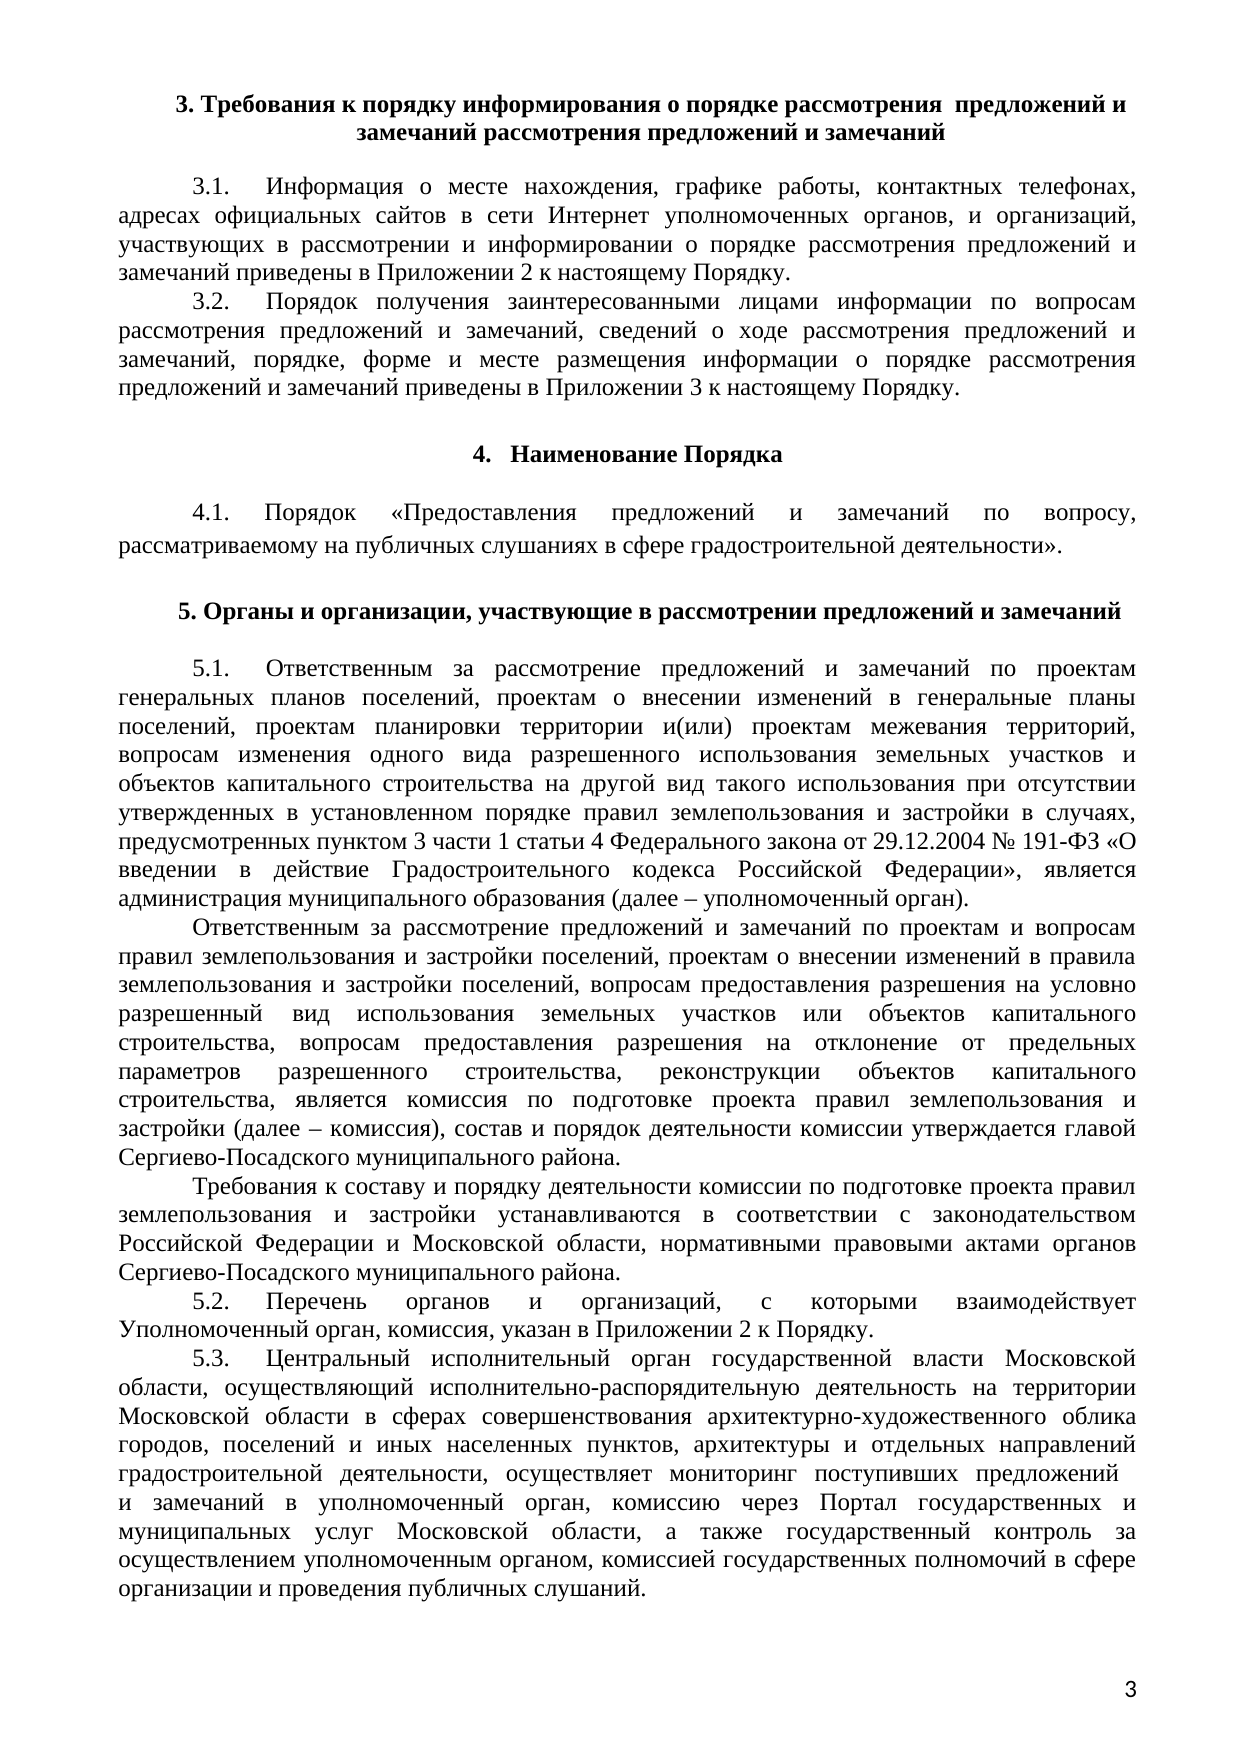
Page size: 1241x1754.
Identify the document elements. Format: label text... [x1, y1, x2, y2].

list 5. Органы и организации, участвующие в рассмотрении предложений и замечаний [162, 596, 1137, 624]
list Ответственным за рассмотрение предложений и замечаний по проектам генеральных планов поселений, проектам о внесении изменений в генеральные планы поселений, проектам планировки территории и(или) проектам межевания территорий, вопросам изменения одного вида разрешенного использования земельных участков и объектов капитального строительства на другой вид такого использования при отсутствии утвержденных в установленном порядке правил землепользования и застройки в случаях, предусмотренных пунктом 3 части 1 статьи 4 Федерального закона от 29.12.2004 № 191-ФЗ «О введении в действие Градостроительного кодекса Российской Федерации», является администрация муниципального образования (далее – уполномоченный орган). [118, 653, 1137, 912]
list 4.1. Порядок «Предоставления предложений и замечаний по вопросу, рассматриваемому на публичных слушаниях в сфере градостроительной деятельности». [118, 497, 1137, 558]
list Перечень органов и организаций, с которыми взаимодействует Уполномоченный орган, комиссия, указан в Приложении 2 к Порядку. [118, 1286, 1137, 1343]
text Требования к составу и порядку деятельности комиссии по подготовке проекта правил землепользования и застройки устанавливаются в соответствии с законодательством Российской Федерации и Московской области, нормативными правовыми актами органов Сергиево-Посадского муниципального района. [118, 1171, 1137, 1286]
list 3. Требования к порядку информирования о порядке рассмотрения предложений и замечаний рассмотрения предложений и замечаний [165, 89, 1137, 146]
list Информация о месте нахождения, графике работы, контактных телефонах, адресах официальных сайтов в сети Интернет уполномоченных органов, и организаций, участвующих в рассмотрении и информировании о порядке рассмотрения предложений и замечаний приведены в Приложении 2 к настоящему Порядку. [118, 171, 1137, 286]
list Наименование Порядка [118, 439, 1137, 467]
text Ответственным за рассмотрение предложений и замечаний по проектам и вопросам правил землепользования и застройки поселений, проектам о внесении изменений в правила землепользования и застройки поселений, вопросам предоставления разрешения на условно разрешенный вид использования земельных участков или объектов капитального строительства, вопросам предоставления разрешения на отклонение от предельных параметров разрешенного строительства, реконструкции объектов капитального строительства, является комиссия по подготовке проекта правил землепользования и застройки (далее – комиссия), состав и порядок деятельности комиссии утверждается главой Сергиево-Посадского муниципального района. [118, 912, 1137, 1171]
list Порядок получения заинтересованными лицами информации по вопросам рассмотрения предложений и замечаний, сведений о ходе рассмотрения предложений и замечаний, порядке, форме и месте размещения информации о порядке рассмотрения предложений и замечаний приведены в Приложении 3 к настоящему Порядку. [118, 286, 1137, 401]
list Центральный исполнительный орган государственной власти Московской области, осуществляющий исполнительно-распорядительную деятельность на территории Московской области в сферах совершенствования архитектурно-художественного облика городов, поселений и иных населенных пунктов, архитектуры и отдельных направлений градостроительной деятельности, осуществляет мониторинг поступивших предложений и замечаний в уполномоченный орган, комиссию через Портал государственных и муниципальных услуг Московской области, а также государственный контроль за осуществлением уполномоченным органом, комиссией государственных полномочий в сфере организации и проведения публичных слушаний. [118, 1343, 1137, 1602]
